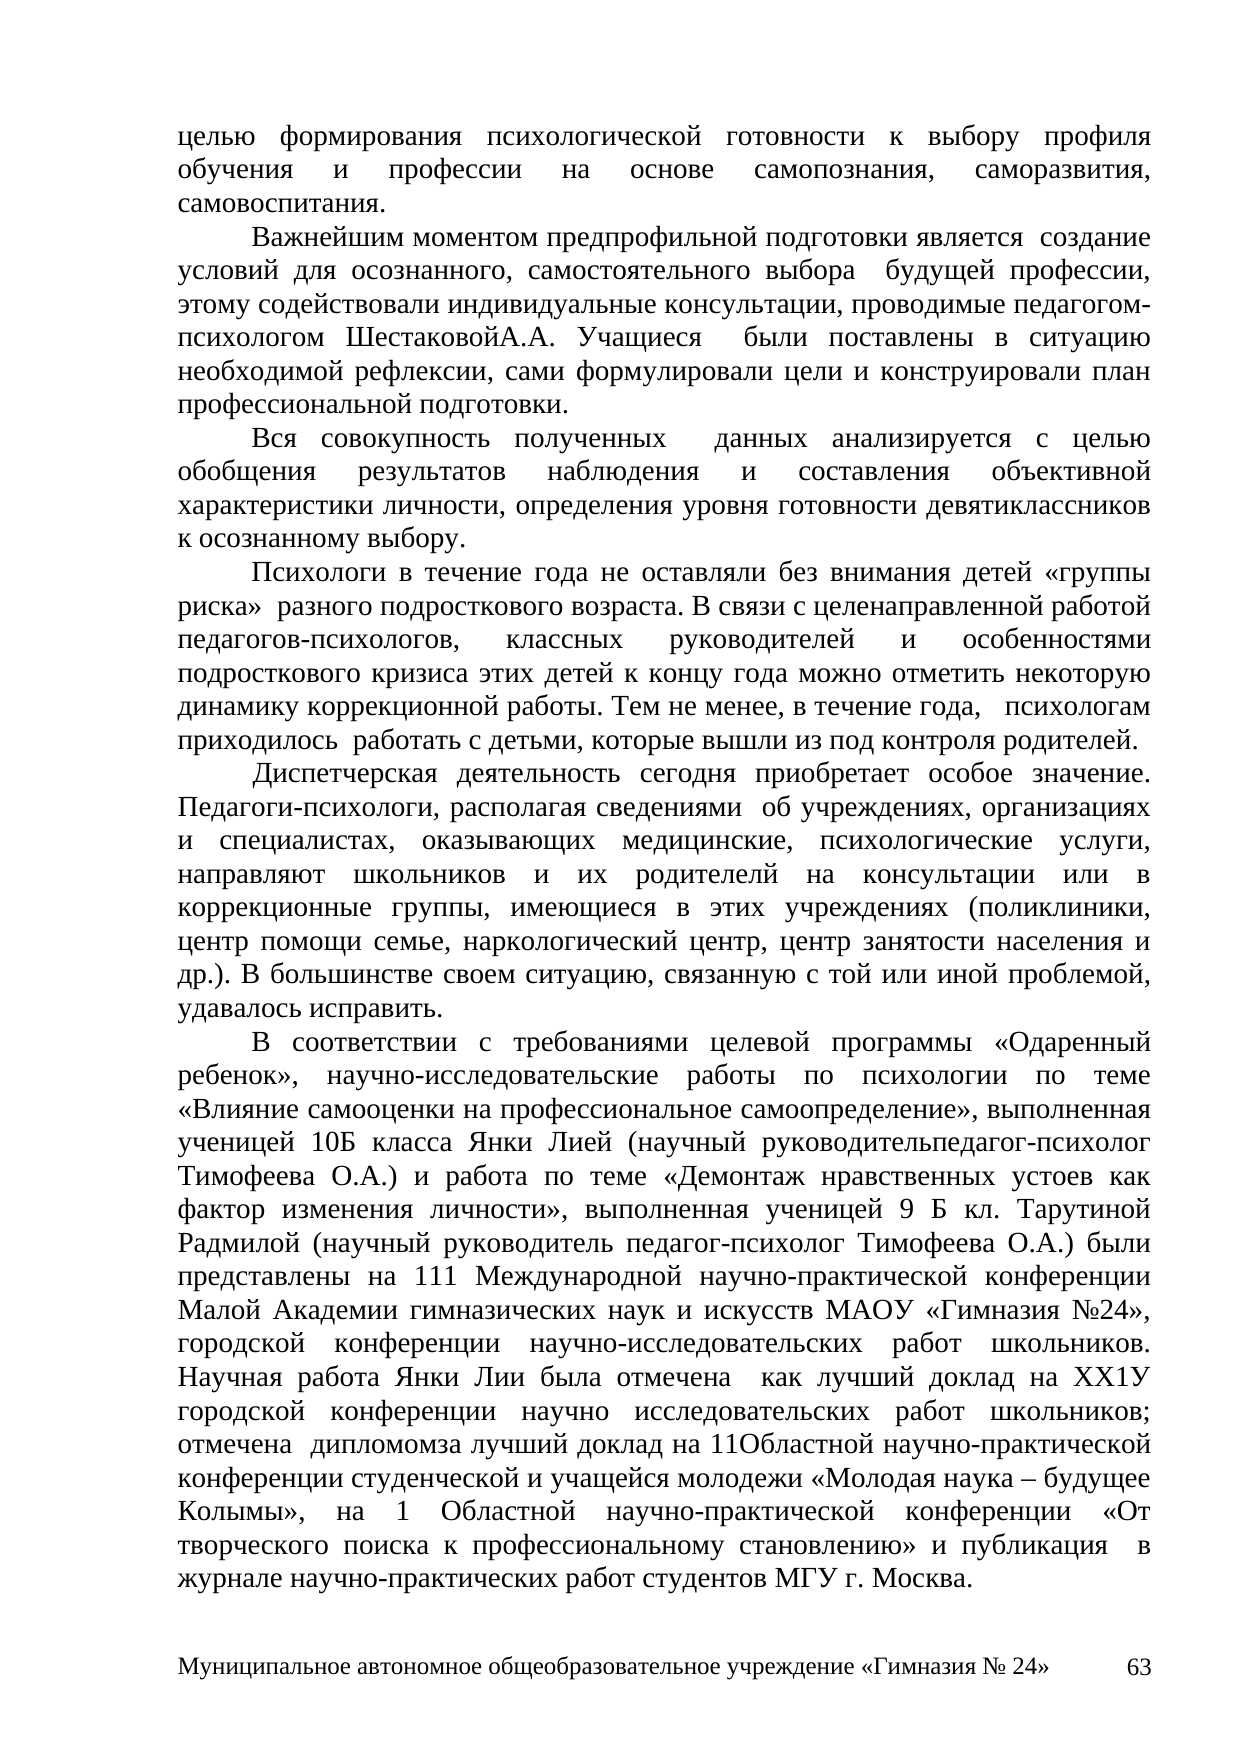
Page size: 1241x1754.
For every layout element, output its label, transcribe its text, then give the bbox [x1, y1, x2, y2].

text В соответствии с требованиями целевой программы «Одаренный ребенок», научно-исследовательские работы по психологии по теме «Влияние самооценки на профессиональное самоопределение», выполненная ученицей 10Б класса Янки Лией (научный руководительпедагог-психолог Тимофеева О.А.) и работа по теме «Демонтаж нравственных устоев как фактор изменения личности», выполненная ученицей 9 Б кл. Тарутиной Радмилой (научный руководитель педагог-психолог Тимофеева О.А.) были представлены на 111 Международной научно-практической конференции Малой Академии гимназических наук и искусств МАОУ «Гимназия №24», городской конференции научно-исследовательских работ школьников. Научная работа Янки Лии была отмечена как лучший доклад на ХХ1У городской конференции научно исследовательских работ школьников; отмечена дипломомза лучший доклад на 11Областной научно-практической конференции студенческой и учащейся молодежи «Молодая наука – будущее Колымы», на 1 Областной научно-практической конференции «От творческого поиска к профессиональному становлению» и публикация в журнале научно-практических работ студентов МГУ г. Москва. [177, 1024, 1152, 1594]
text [177, 118, 1152, 219]
text Психологи в течение года не оставляли без внимания детей «группы риска» разного подросткового возраста. В связи с целенаправленной работой педагогов-психологов, классных руководителей и особенностями подросткового кризиса этих детей к концу года можно отметить некоторую динамику коррекционной работы. Тем не менее, в течение года, психологам приходилось работать с детьми, которые вышли из под контроля родителей. [177, 554, 1152, 755]
text Вся совокупность полученных данных анализируется с целью обобщения результатов наблюдения и составления объективной характеристики личности, определения уровня готовности девятиклассников к осознанному выбору. [177, 420, 1152, 554]
text Диспетчерская деятельность сегодня приобретает особое значение. Педагоги-психологи, располагая сведениями об учреждениях, организациях и специалистах, оказывающих медицинские, психологические услуги, направляют школьников и их родителелй на консультации или в коррекционные группы, имеющиеся в этих учреждениях (поликлиники, центр помощи семье, наркологический центр, центр занятости населения и др.). В большинстве своем ситуацию, связанную с той или иной проблемой, удавалось исправить. [177, 755, 1152, 1024]
text Важнейшим моментом предпрофильной подготовки является создание условий для осознанного, самостоятельного выбора будущей профессии, этому содействовали индивидуальные консультации, проводимые педагогом-психологом ШестаковойА.А. Учащиеся были поставлены в ситуацию необходимой рефлексии, сами формулировали цели и конструировали план профессиональной подготовки. [177, 219, 1152, 420]
